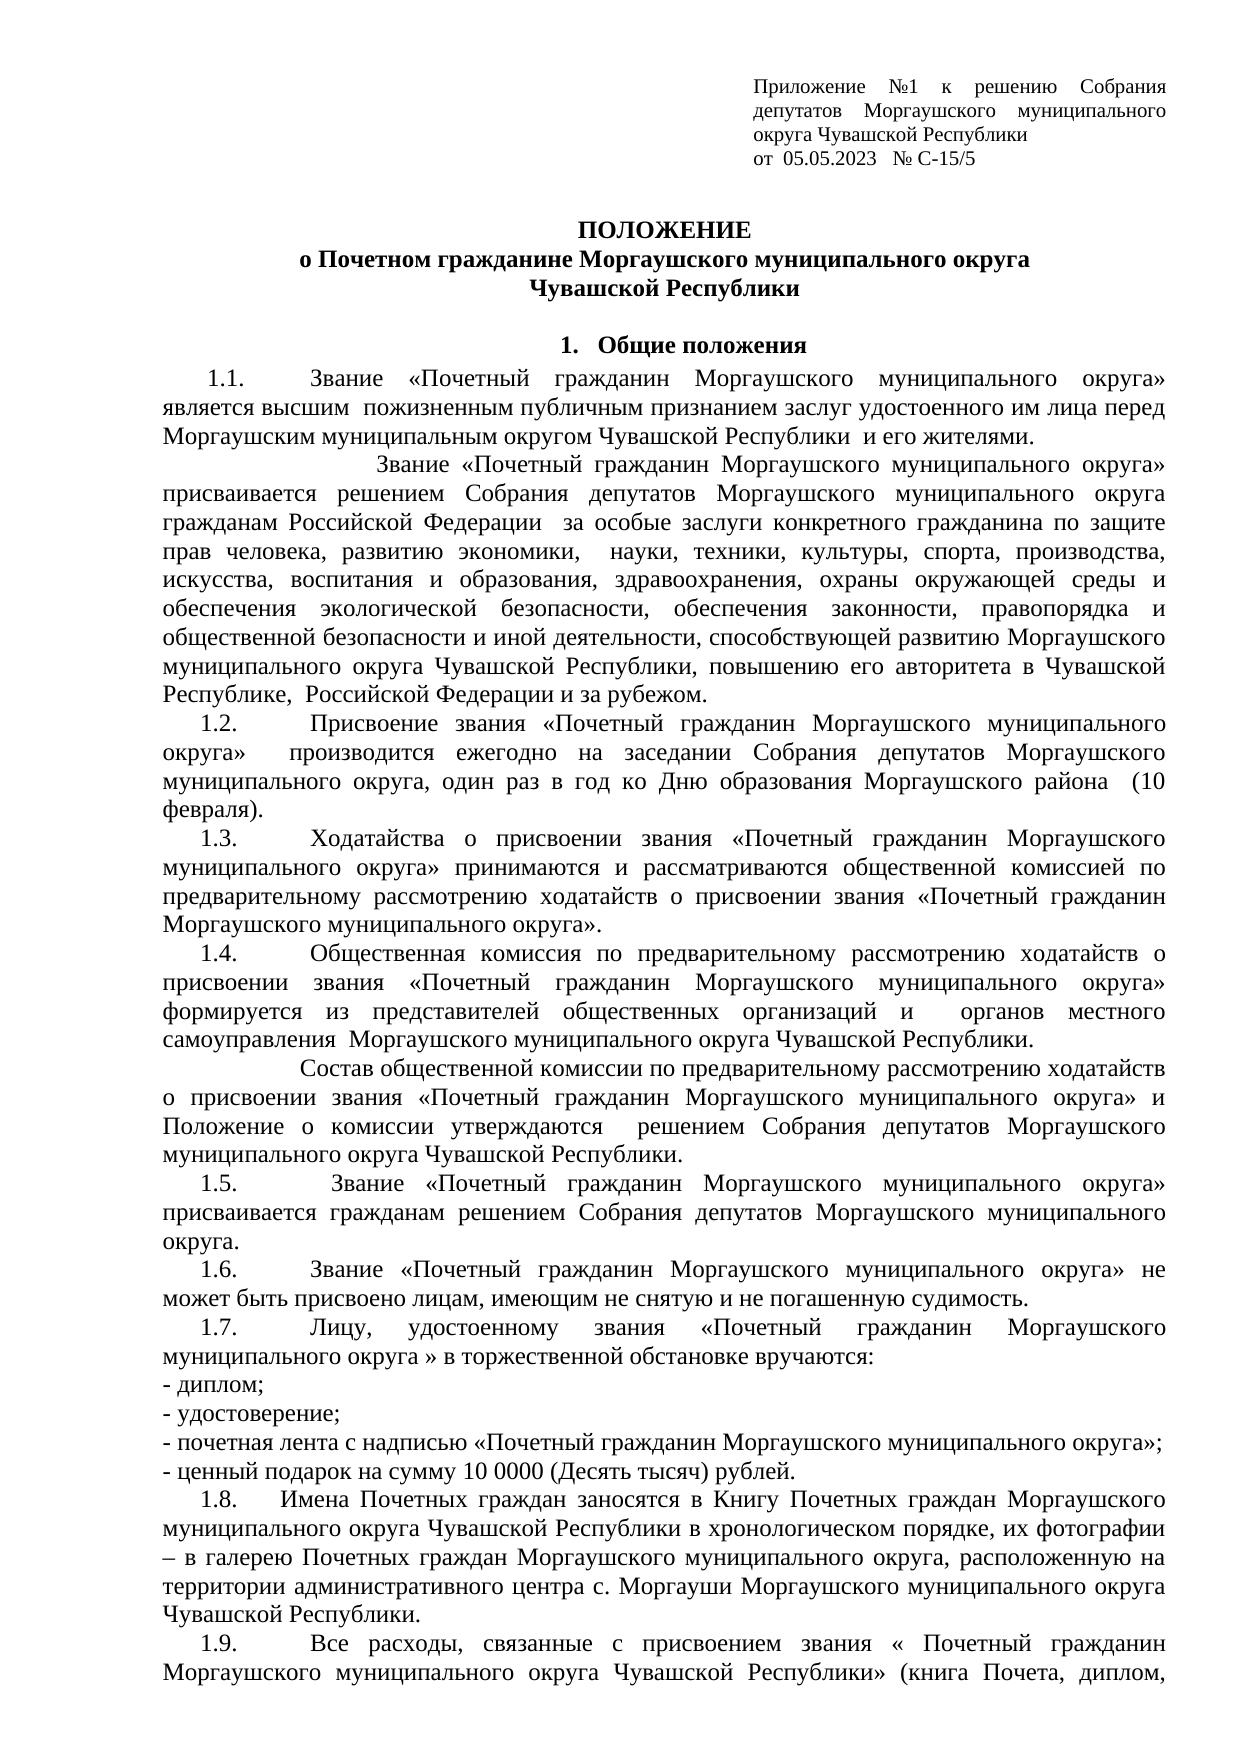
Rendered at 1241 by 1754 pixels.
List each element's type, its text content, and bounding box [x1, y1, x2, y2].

text ПОЛОЖЕНИЕ [162, 215, 1167, 244]
list Состав общественной комиссии по предварительному рассмотрению ходатайств о присвоении звания «Почетный гражданин Моргаушского муниципального округа» и Положение о комиссии утверждаются решением Собрания депутатов Моргаушского муниципального округа Чувашской Республики. [162, 1053, 1167, 1168]
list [162, 1628, 1167, 1686]
text о Почетном гражданине Моргаушского муниципального округа [162, 244, 1167, 273]
list Ходатайства о присвоении звания «Почетный гражданин Моргаушского муниципального округа» принимаются и рассматриваются общественной комиссией по предварительному рассмотрению ходатайств о присвоении звания «Почетный гражданин Моргаушского муниципального округа». [162, 823, 1167, 938]
list Присвоение звания «Почетный гражданин Моргаушского муниципального округа» производится ежегодно на заседании Собрания депутатов Моргаушского муниципального округа, один раз в год ко Дню образования Моргаушского района (10 февраля). [162, 708, 1167, 823]
list Лицу, удостоенному звания «Почетный гражданин Моргаушского муниципального округа » в торжественной обстановке вручаются: [162, 1312, 1167, 1369]
list 1.8. Имена Почетных граждан заносятся в Книгу Почетных граждан Моргаушского муниципального округа Чувашской Республики в хронологическом порядке, их фотографии – в галерею Почетных граждан Моргаушского муниципального округа, расположенную на территории административного центра с. Моргауши Моргаушского муниципального округа Чувашской Республики. [162, 1484, 1167, 1628]
list Общие положения [200, 330, 1167, 359]
list Звание «Почетный гражданин Моргаушского муниципального округа» присваивается решением Собрания депутатов Моргаушского муниципального округа гражданам Российской Федерации за особые заслуги конкретного гражданина по защите прав человека, развитию экономики, науки, техники, культуры, спорта, производства, искусства, воспитания и образования, здравоохранения, охраны окружающей среды и обеспечения экологической безопасности, обеспечения законности, правопорядка и общественной безопасности и иной деятельности, способствующей развитию Моргаушского муниципального округа Чувашской Республики, повышению его авторитета в Чувашской Республике, Российской Федерации и за рубежом. [162, 449, 1167, 708]
list Звание «Почетный гражданин Моргаушского муниципального округа» присваивается гражданам решением Собрания депутатов Моргаушского муниципального округа. [162, 1168, 1167, 1254]
list - ценный подарок на сумму 10 0000 (Десять тысяч) рублей. [162, 1456, 1167, 1484]
subtitle Приложение №1 к решению Собрания депутатов Моргаушского муниципального округа Чувашской Республики [753, 74, 1167, 146]
list Звание «Почетный гражданин Моргаушского муниципального округа» не может быть присвоено лицам, имеющим не снятую и не погашенную судимость. [162, 1254, 1167, 1312]
list Общественная комиссия по предварительному рассмотрению ходатайств о присвоении звания «Почетный гражданин Моргаушского муниципального округа» формируется из представителей общественных организаций и органов местного самоуправления Моргаушского муниципального округа Чувашской Республики. [162, 938, 1167, 1053]
list - удостоверение; [162, 1398, 1167, 1427]
text Чувашской Республики [162, 273, 1167, 301]
subtitle от 05.05.2023 № С-15/5 [753, 146, 1167, 170]
list - диплом; [162, 1369, 1167, 1398]
list - почетная лента с надписью «Почетный гражданин Моргаушского муниципального округа»; [162, 1427, 1167, 1456]
list Звание «Почетный гражданин Моргаушского муниципального округа» является высшим пожизненным публичным признанием заслуг удостоенного им лица перед Моргаушским муниципальным округом Чувашской Республики и его жителями. [162, 363, 1167, 449]
